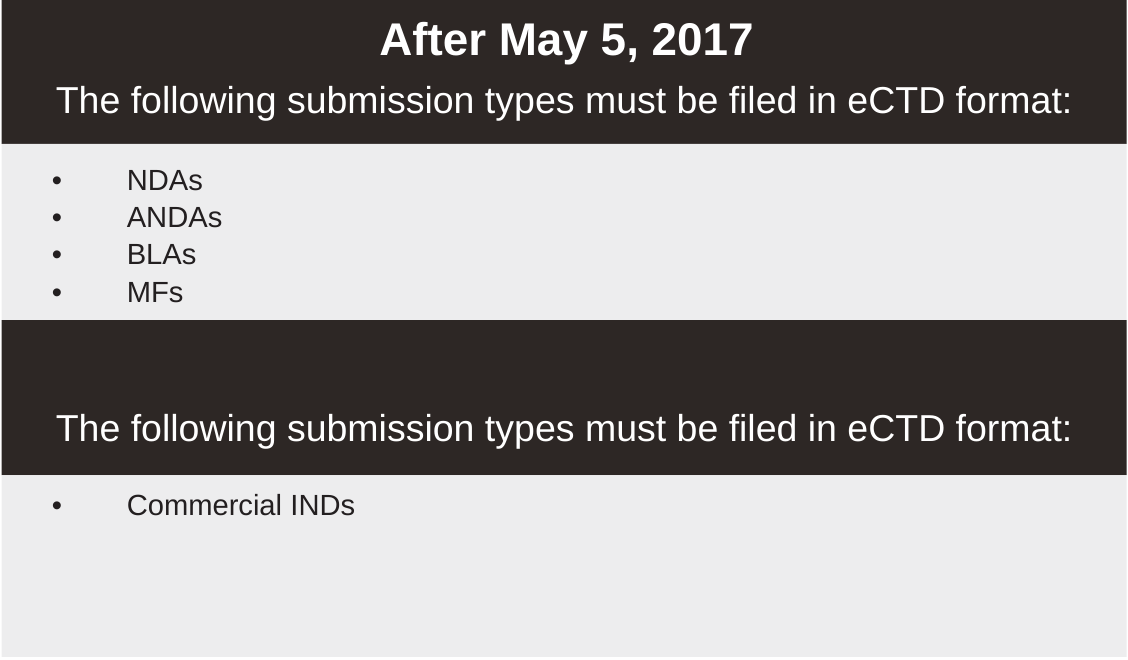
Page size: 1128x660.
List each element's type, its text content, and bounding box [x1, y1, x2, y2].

text The following submission types must be filed in eCTD format: [56, 79, 1085, 122]
list MFs [52, 275, 1085, 308]
list ANDAs [52, 200, 1085, 233]
text The following submission types must be filed in eCTD format: [56, 406, 1085, 449]
list Commercial INDs [52, 488, 1085, 521]
list NDAs [52, 163, 1085, 196]
list BLAs [52, 237, 1085, 271]
text After May 5, 2017 [377, 12, 756, 65]
